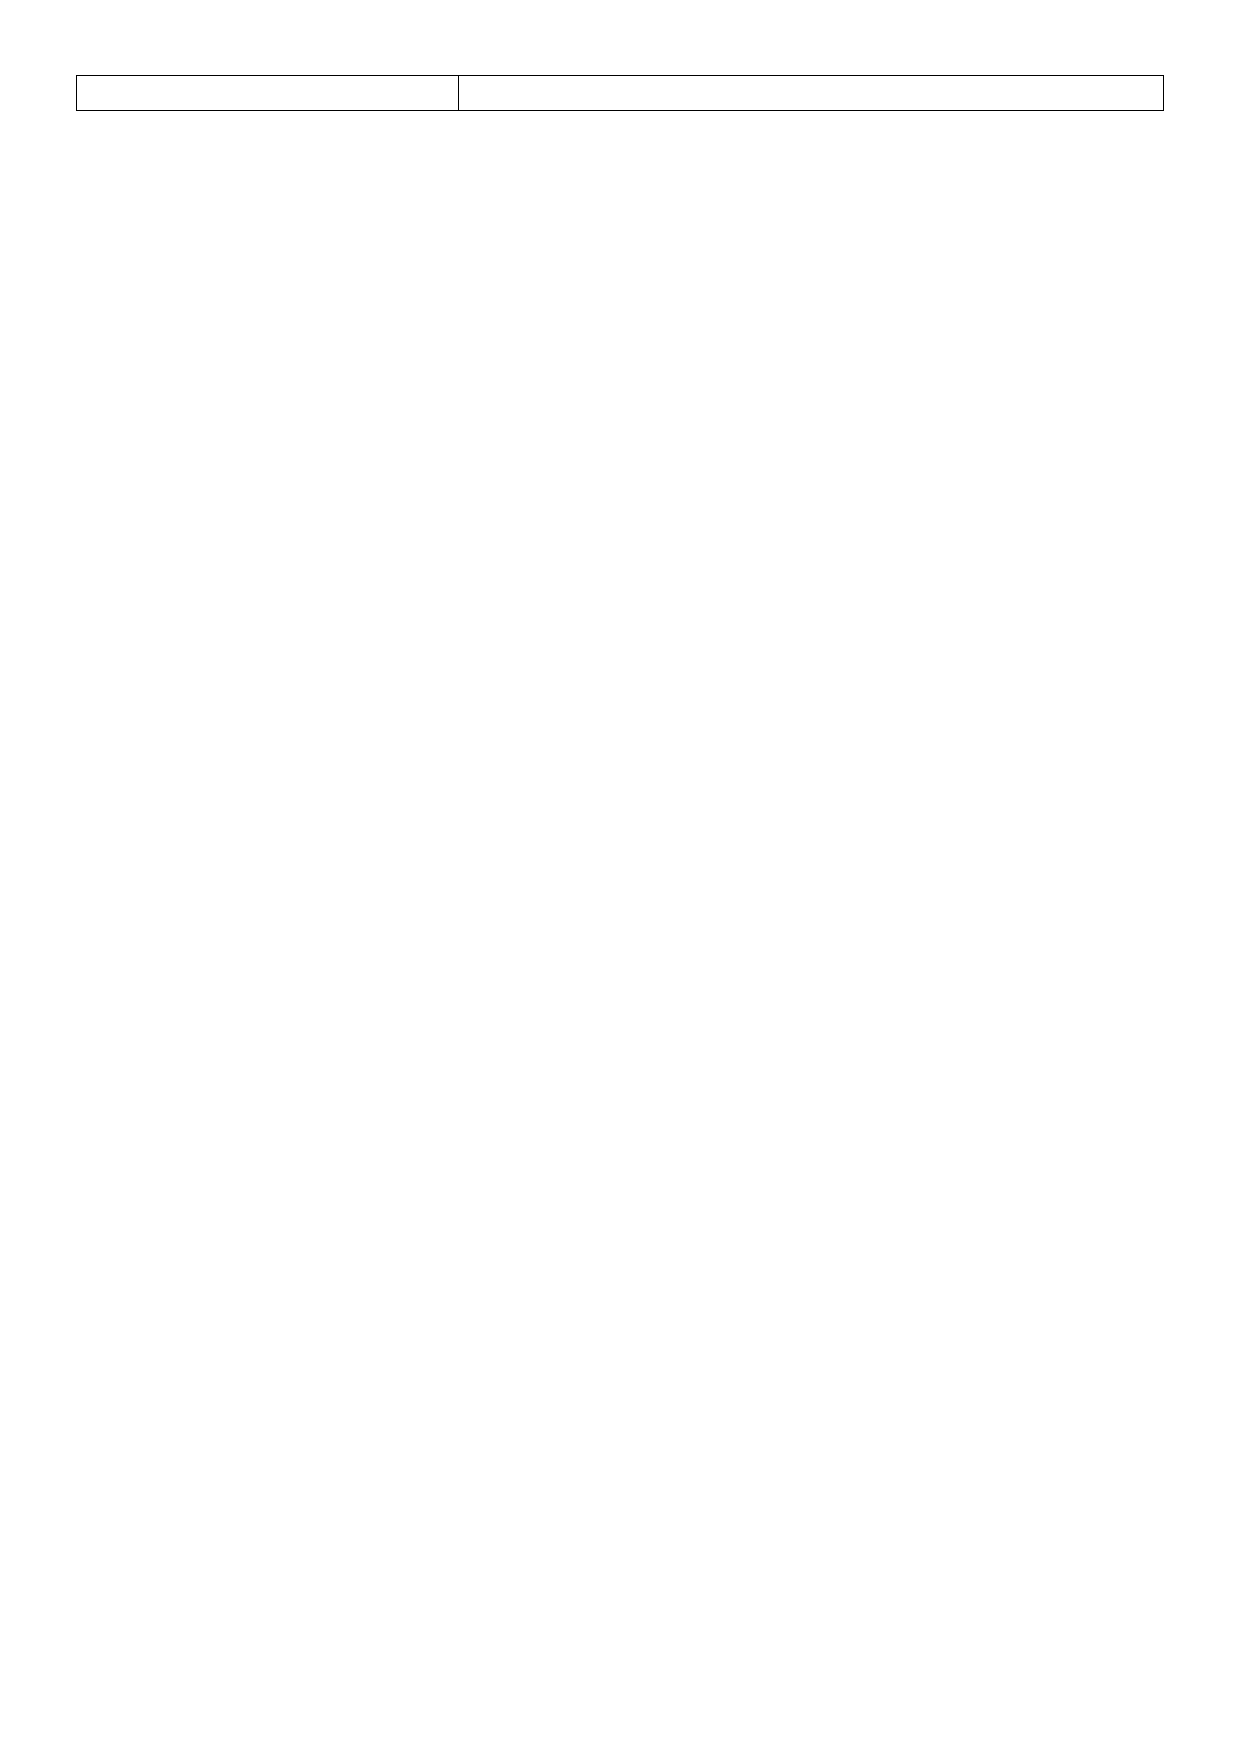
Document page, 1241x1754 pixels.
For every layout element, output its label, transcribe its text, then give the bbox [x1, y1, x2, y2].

table_cell 檢核日期： [459, 76, 1163, 110]
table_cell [77, 76, 458, 110]
